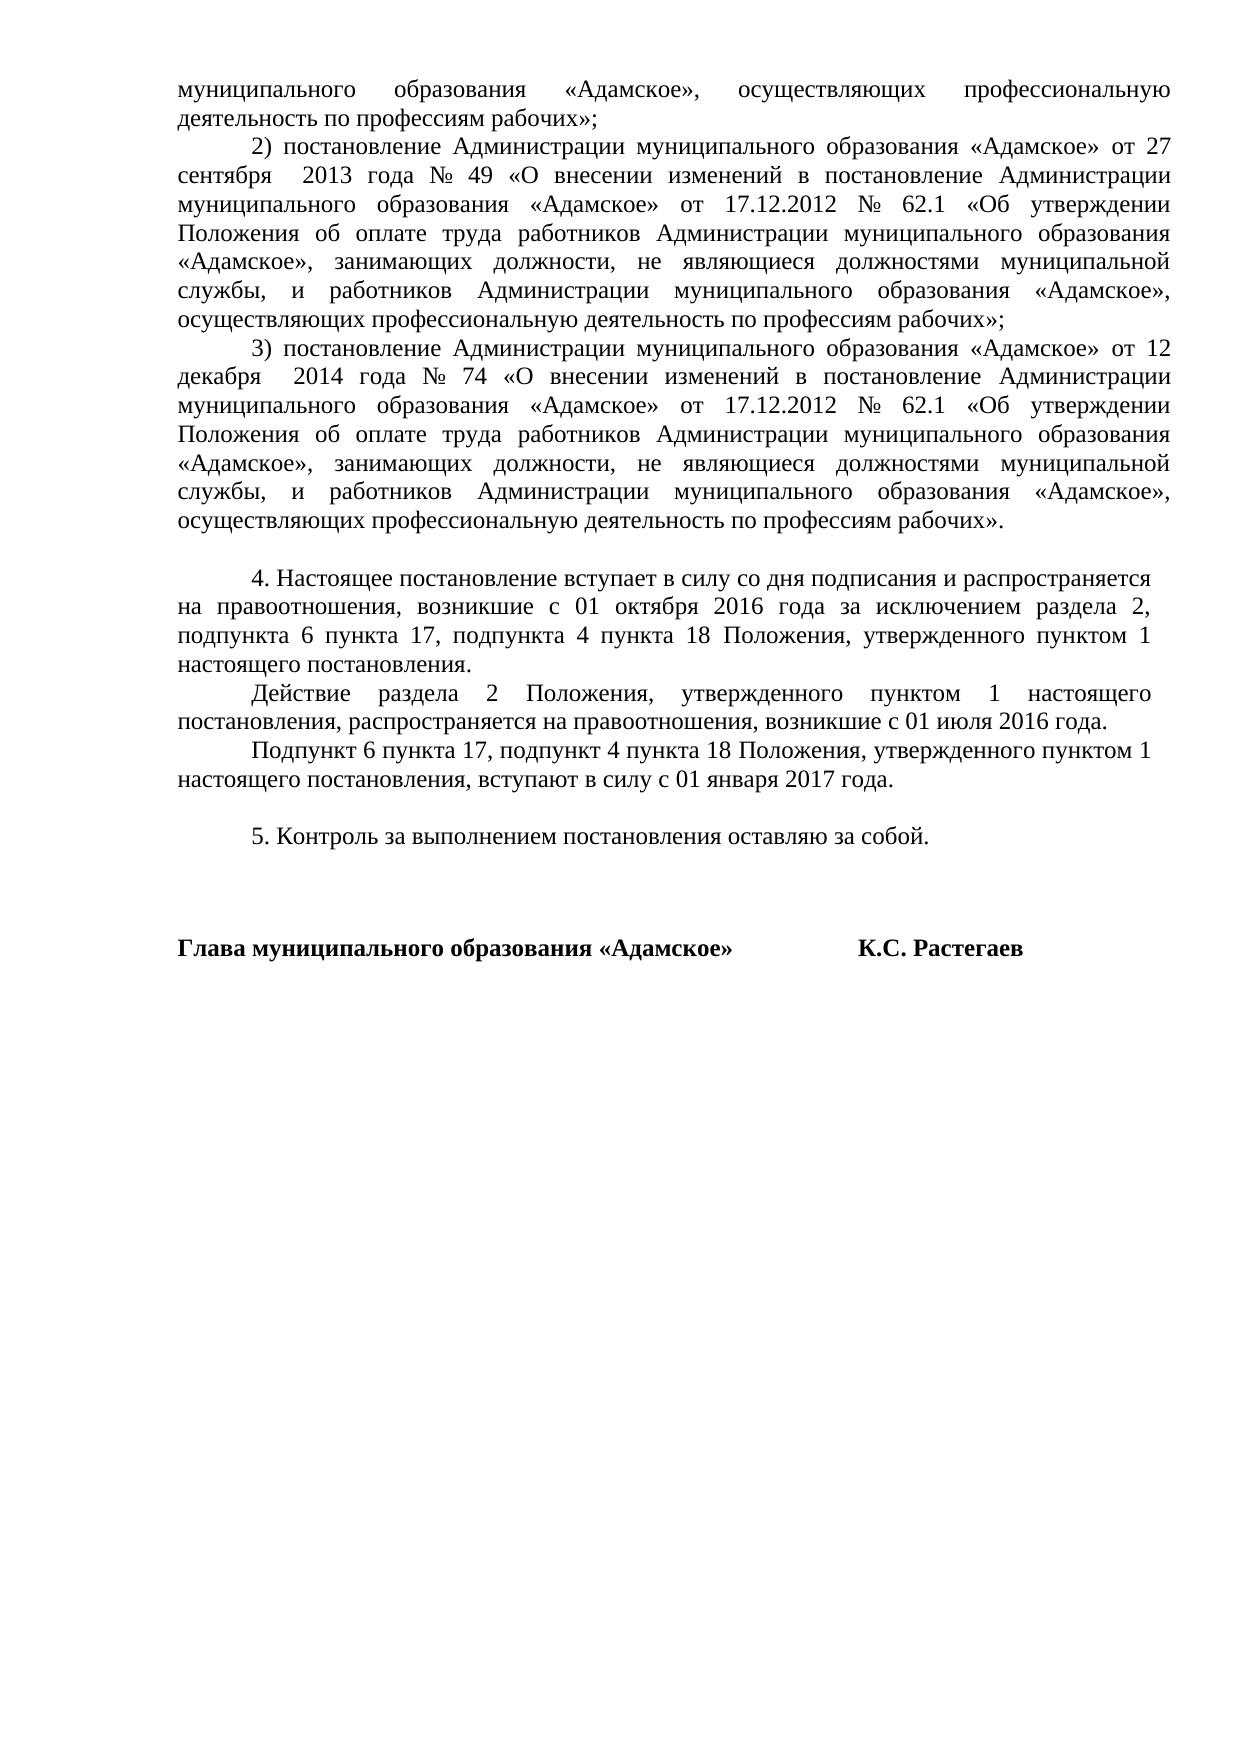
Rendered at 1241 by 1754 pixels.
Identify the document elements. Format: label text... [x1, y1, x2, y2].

text Глава муниципального образования «Адамское» К.С. Растегаев [177, 933, 1152, 961]
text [177, 74, 1171, 131]
text 4. Настоящее постановление вступает в силу со дня подписания и распространяется на правоотношения, возникшие с 01 октября 2016 года за исключением раздела 2, подпункта 6 пункта 17, подпункта 4 пункта 18 Положения, утвержденного пунктом 1 настоящего постановления. [177, 563, 1152, 678]
text 5. Контроль за выполнением постановления оставляю за собой. [177, 821, 1152, 850]
text 3) постановление Администрации муниципального образования «Адамское» от 12 декабря 2014 года № 74 «О внесении изменений в постановление Администрации муниципального образования «Адамское» от 17.12.2012 № 62.1 «Об утверждении Положения об оплате труда работников Администрации муниципального образования «Адамское», занимающих должности, не являющиеся должностями муниципальной службы, и работников Администрации муниципального образования «Адамское», осуществляющих профессиональную деятельность по профессиям рабочих». [177, 333, 1171, 534]
text 2) постановление Администрации муниципального образования «Адамское» от 27 сентября 2013 года № 49 «О внесении изменений в постановление Администрации муниципального образования «Адамское» от 17.12.2012 № 62.1 «Об утверждении Положения об оплате труда работников Администрации муниципального образования «Адамское», занимающих должности, не являющиеся должностями муниципальной службы, и работников Администрации муниципального образования «Адамское», осуществляющих профессиональную деятельность по профессиям рабочих»; [177, 131, 1171, 333]
text Подпункт 6 пункта 17, подпункт 4 пункта 18 Положения, утвержденного пунктом 1 настоящего постановления, вступают в силу с 01 января 2017 года. [177, 735, 1152, 793]
text Действие раздела 2 Положения, утвержденного пунктом 1 настоящего постановления, распространяется на правоотношения, возникшие с 01 июля 2016 года. [177, 678, 1152, 735]
